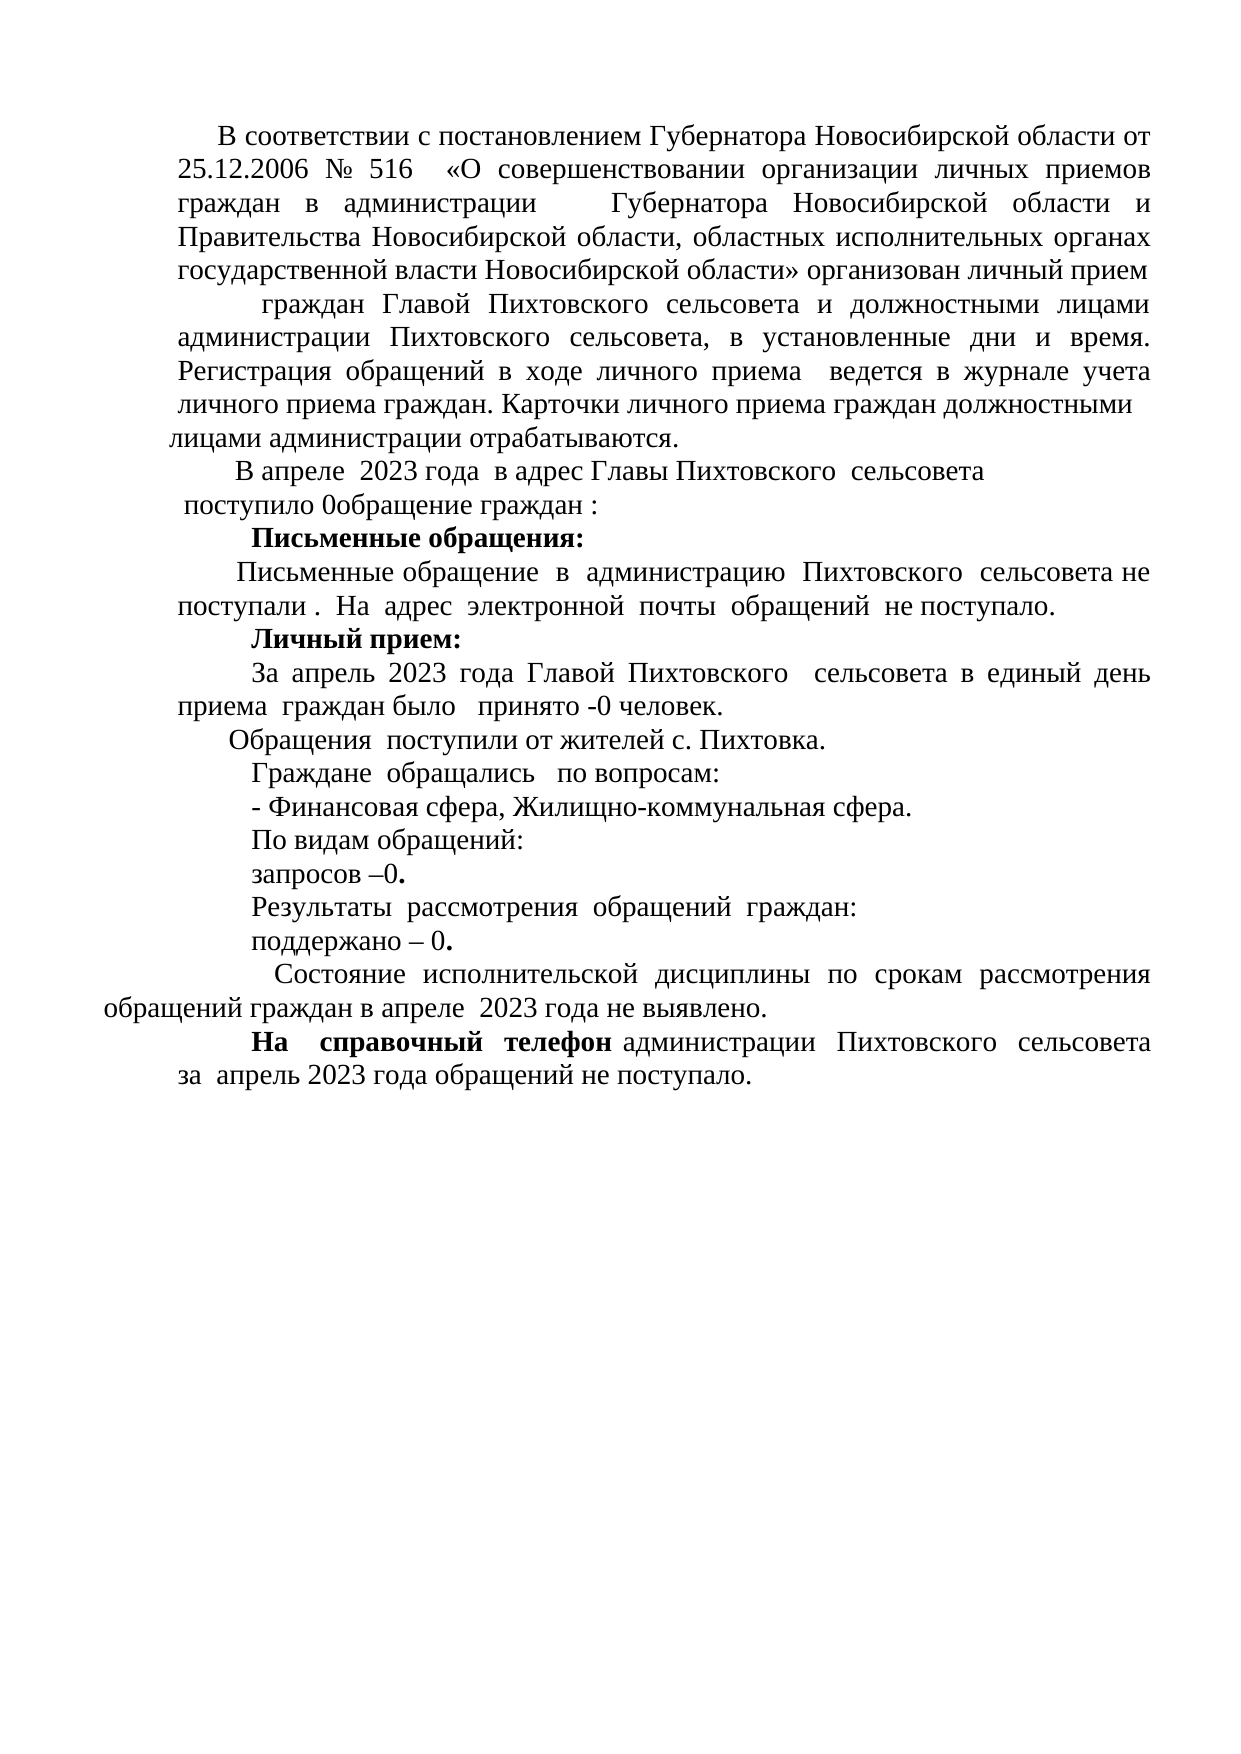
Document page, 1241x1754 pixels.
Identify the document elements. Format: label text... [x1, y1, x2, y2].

text Граждане обращались по вопросам: [177, 755, 1152, 789]
text запросов –0. [177, 856, 1152, 889]
text Результаты рассмотрения обращений граждан: [177, 889, 1152, 923]
text В апреле 2023 года в адрес Главы Пихтовского сельсовета [103, 453, 1152, 487]
text За апрель 2023 года Главой Пихтовского сельсовета в единый день приема граждан было принято -0 человек. [177, 655, 1152, 722]
text Письменные обращение в администрацию Пихтовского сельсовета не поступали . На адрес электронной почты обращений не поступало. [177, 554, 1152, 621]
text Личный прием: [177, 621, 1152, 655]
text лицами администрации отрабатываются. [103, 420, 1152, 453]
text Состояние исполнительской дисциплины по срокам рассмотрения обращений граждан в апреле 2023 года не выявлено. [103, 957, 1152, 1024]
text На справочный телефон администрации Пихтовского сельсовета за апрель 2023 года обращений не поступало. [177, 1024, 1152, 1091]
text поступило 0обращение граждан : [103, 487, 1152, 521]
text поддержано – 0. [177, 923, 1152, 957]
text - Финансовая сфера, Жилищно-коммунальная сфера. [177, 789, 1152, 822]
text По видам обращений: [177, 822, 1152, 856]
text Обращения поступили от жителей с. Пихтовка. [177, 722, 1152, 755]
text В соответствии с постановлением Губернатора Новосибирской области от 25.12.2006 № 516 «О совершенствовании организации личных приемов граждан в администрации Губернатора Новосибирской области и Правительства Новосибирской области, областных исполнительных органах государственной власти Новосибирской области» организован личный прием [177, 118, 1152, 286]
text граждан Главой Пихтовского сельсовета и должностными лицами администрации Пихтовского сельсовета, в установленные дни и время. Регистрация обращений в ходе личного приема ведется в журнале учета личного приема граждан. Карточки личного приема граждан должностными [103, 286, 1152, 420]
text Письменные обращения: [177, 521, 1152, 554]
